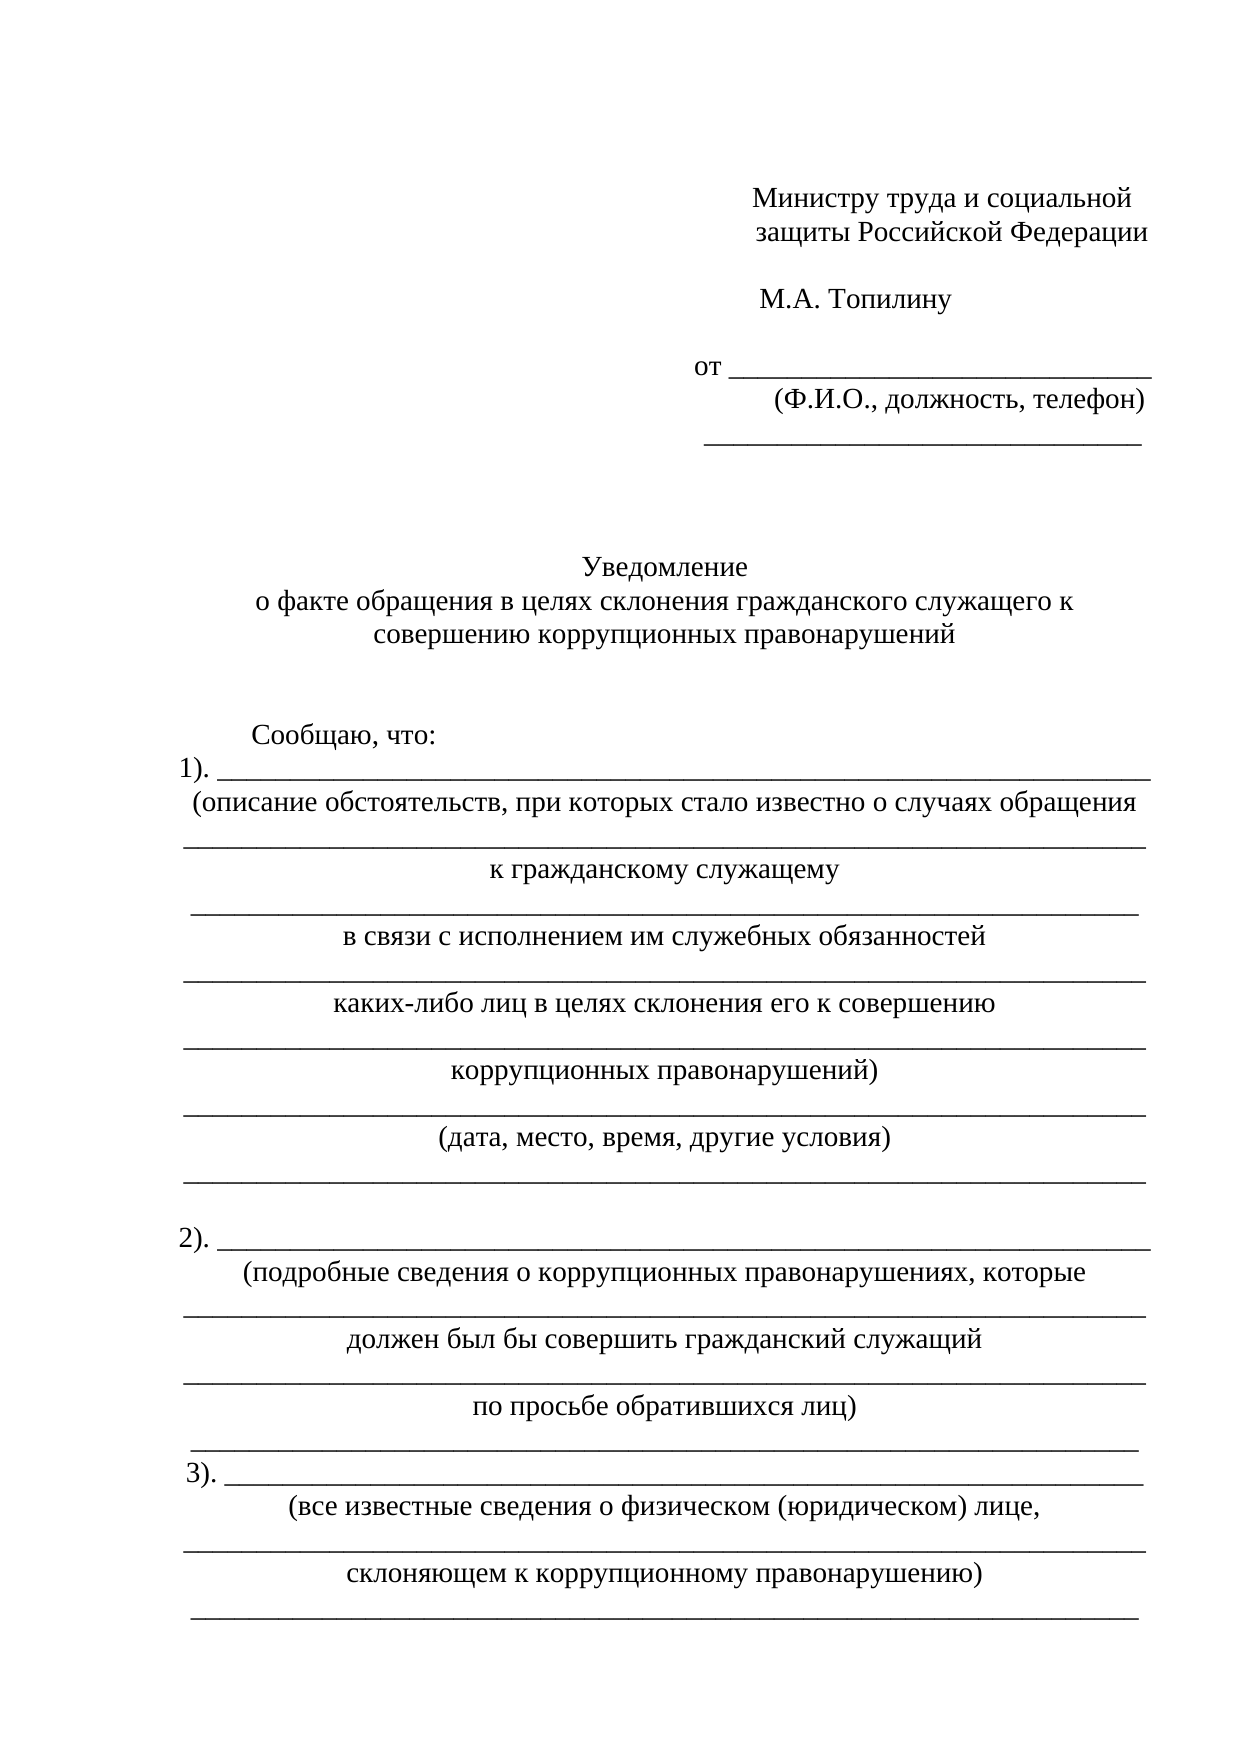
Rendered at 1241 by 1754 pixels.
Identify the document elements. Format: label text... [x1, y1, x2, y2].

text в связи с исполнением им служебных обязанностей [177, 918, 1152, 952]
text о факте обращения в целях склонения гражданского служащего к совершению коррупционных правонарушений [177, 583, 1152, 650]
text 3). _______________________________________________________________ [177, 1455, 1152, 1488]
text Министру труда и социальной [693, 180, 1152, 214]
text ______________________________ [620, 415, 1152, 449]
text _________________________________________________________________ [177, 885, 1152, 918]
text __________________________________________________________________ [177, 1354, 1152, 1388]
text должен был бы совершить гражданский служащий [177, 1321, 1152, 1354]
text __________________________________________________________________ [177, 1287, 1152, 1321]
text по просьбе обратившихся лиц) [177, 1388, 1152, 1421]
text _________________________________________________________________ [177, 1421, 1152, 1455]
text от _____________________________ [620, 348, 1152, 382]
text __________________________________________________________________ [177, 1153, 1152, 1187]
text М.А. Топилину [693, 281, 1152, 314]
text каких-либо лиц в целях склонения его к совершению [177, 985, 1152, 1019]
text (все известные сведения о физическом (юридическом) лице, [177, 1488, 1152, 1522]
text _________________________________________________________________ [177, 1589, 1152, 1623]
text Уведомление [177, 549, 1152, 583]
text __________________________________________________________________ [177, 1086, 1152, 1119]
text склоняющем к коррупционному правонарушению) [177, 1556, 1152, 1589]
text Сообщаю, что: [177, 717, 1152, 751]
text 1). ________________________________________________________________ [177, 751, 1152, 784]
text коррупционных правонарушений) [177, 1052, 1152, 1086]
text __________________________________________________________________ [177, 952, 1152, 985]
text (описание обстоятельств, при которых стало известно о случаях обращения [177, 784, 1152, 818]
text (дата, место, время, другие условия) [177, 1119, 1152, 1153]
text 2). ________________________________________________________________ [177, 1220, 1152, 1254]
text (подробные сведения о коррупционных правонарушениях, которые [177, 1254, 1152, 1287]
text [177, 1522, 1152, 1556]
text __________________________________________________________________ [177, 1019, 1152, 1052]
text защиты Российской Федерации [693, 214, 1152, 247]
text к гражданскому служащему [177, 851, 1152, 885]
text (Ф.И.О., должность, телефон) [693, 382, 1152, 415]
text __________________________________________________________________ [177, 818, 1152, 851]
